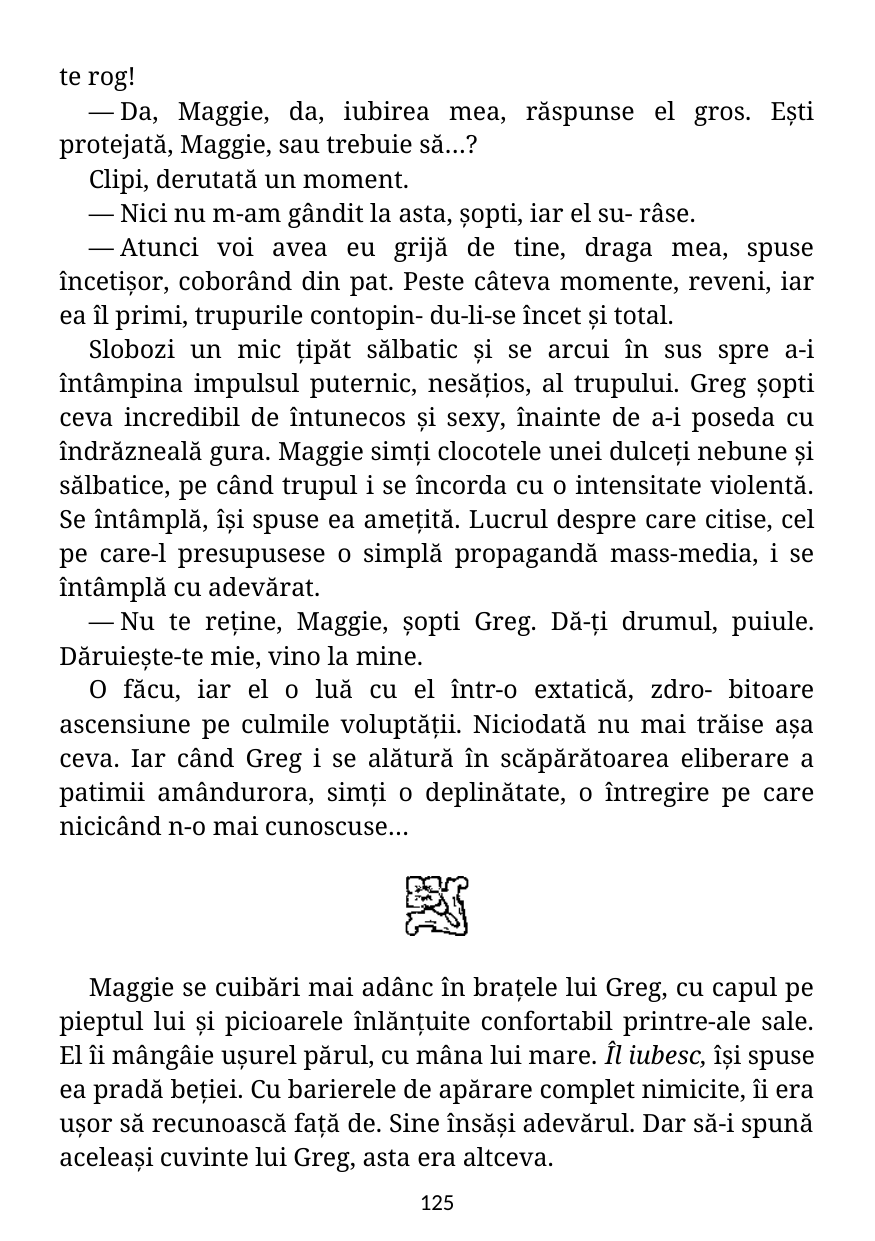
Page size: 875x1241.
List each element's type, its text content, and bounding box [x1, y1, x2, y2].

text Maggie se cuibări mai adânc în braţele lui Greg, cu capul pe pieptul lui şi picioarele înlănţuite confortabil printre-ale sale. El îi mângâie uşurel părul, cu mâna lui mare. Îl iubesc, îşi spuse ea pradă beţiei. Cu barierele de apărare complet nimicite, îi era uşor să recunoască faţă de. Sine însăşi adevărul. Dar să-i spună aceleaşi cuvinte lui Greg, asta era altceva. [59, 970, 815, 1174]
text Slobozi un mic ţipăt sălbatic şi se arcui în sus spre a-i întâmpina impulsul puternic, nesăţios, al trupului. Greg şopti ceva incredibil de întunecos şi sexy, înainte de a-i poseda cu îndrăzneală gura. Maggie simţi clocotele unei dulceţi nebune şi sălbatice, pe când trupul i se încorda cu o intensitate violentă. Se întâmplă, îşi spuse ea ameţită. Lucrul despre care citise, cel pe care-l presupusese o simplă propagandă mass-media, i se întâmplă cu adevărat. [59, 332, 815, 604]
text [59, 59, 815, 93]
text — Da, Maggie, da, iubirea mea, răspunse el gros. Eşti protejată, Maggie, sau trebuie să…? [59, 93, 815, 161]
picture [405, 876, 469, 936]
text O făcu, iar el o luă cu el într-o extatică, zdro- bitoare ascensiune pe culmile voluptăţii. Niciodată nu mai trăise aşa ceva. Iar când Greg i se alătură în scăpărătoarea eliberare a patimii amândurora, simţi o deplinătate, o întregire pe care nicicând n-o mai cunoscuse… [59, 672, 815, 842]
text — Atunci voi avea eu grijă de tine, draga mea, spuse încetişor, coborând din pat. Peste câteva momente, reveni, iar ea îl primi, trupurile contopin- du-li-se încet şi total. [59, 229, 815, 332]
text — Nu te reţine, Maggie, şopti Greg. Dă-ţi drumul, puiule. Dăruieşte-te mie, vino la mine. [59, 604, 815, 672]
text Clipi, derutată un moment. [59, 161, 815, 195]
text — Nici nu m-am gândit la asta, şopti, iar el su- râse. [59, 195, 815, 229]
